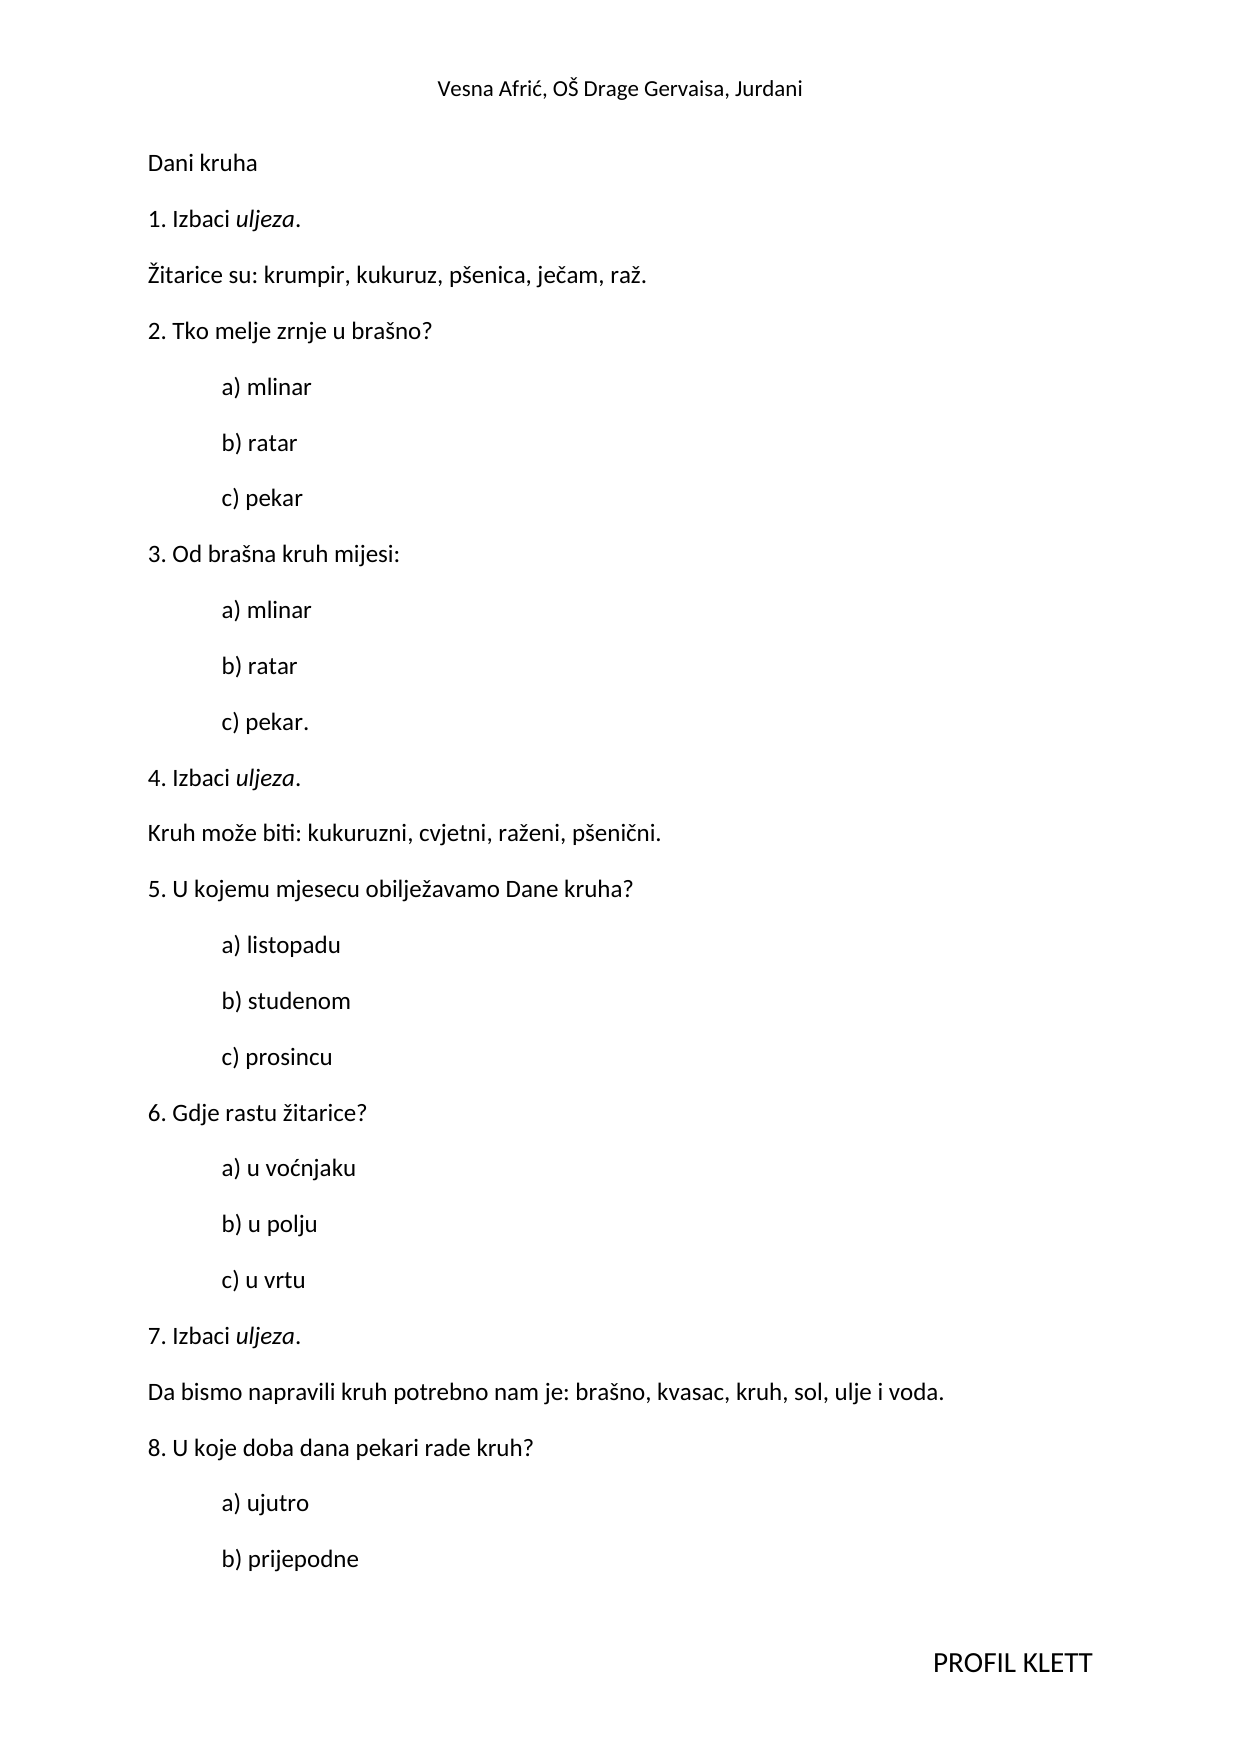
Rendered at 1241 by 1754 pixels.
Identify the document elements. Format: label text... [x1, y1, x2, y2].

text b) ratar [221, 650, 1093, 681]
text a) mlinar [221, 371, 1093, 401]
text a) u voćnjaku [221, 1153, 1093, 1183]
text c) u vrtu [221, 1264, 1093, 1295]
text 8. U koje doba dana pekari rade kruh? [148, 1432, 1093, 1462]
text c) pekar. [221, 706, 1093, 736]
text 5. U kojemu mjesecu obilježavamo Dane kruha? [148, 873, 1093, 904]
text 1. Izbaci uljeza. [148, 203, 1093, 234]
text b) ratar [221, 427, 1093, 457]
text Žitarice su: krumpir, kukuruz, pšenica, ječam, raž. [148, 259, 1093, 290]
text 2. Tko melje zrnje u brašno? [148, 315, 1093, 346]
text 4. Izbaci uljeza. [148, 762, 1093, 792]
text 6. Gdje rastu žitarice? [148, 1097, 1093, 1127]
text Da bismo napravili kruh potrebno nam je: brašno, kvasac, kruh, sol, ulje i voda. [148, 1376, 1093, 1406]
text Dani kruha [148, 148, 1093, 178]
text c) prosincu [221, 1041, 1093, 1071]
text a) mlinar [221, 594, 1093, 625]
text b) studenom [221, 985, 1093, 1016]
text c) pekar [221, 483, 1093, 513]
text 3. Od brašna kruh mijesi: [148, 538, 1093, 569]
text 7. Izbaci uljeza. [148, 1320, 1093, 1351]
text a) ujutro [221, 1488, 1093, 1518]
text Kruh može biti: kukuruzni, cvjetni, raženi, pšenični. [148, 818, 1093, 848]
text b) prijepodne [221, 1543, 1093, 1574]
text a) listopadu [221, 929, 1093, 960]
text b) u polju [221, 1208, 1093, 1239]
